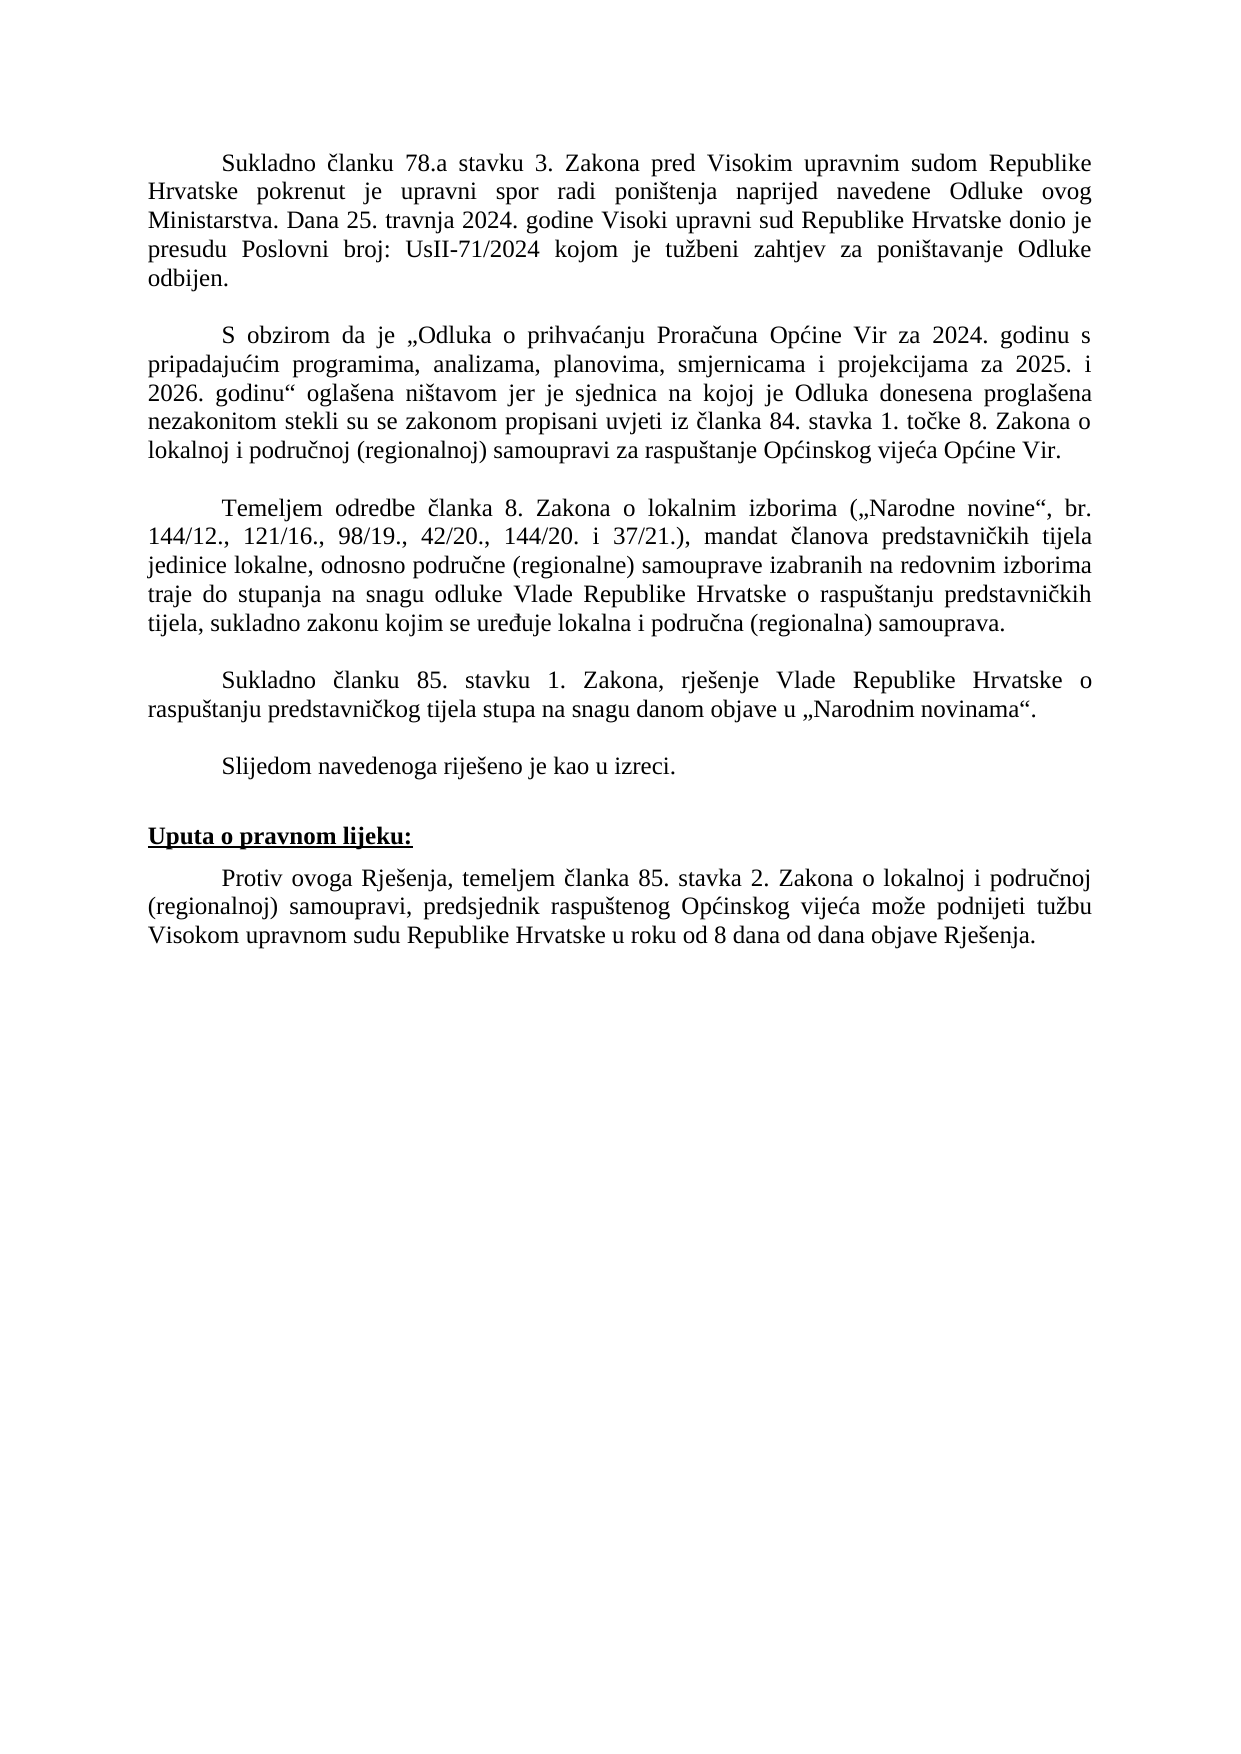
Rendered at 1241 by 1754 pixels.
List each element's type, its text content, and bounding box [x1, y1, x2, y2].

text Slijedom navedenoga riješeno je kao u izreci. [148, 751, 1093, 780]
text Sukladno članku 85. stavku 1. Zakona, rješenje Vlade Republike Hrvatske o raspuštanju predstavničkog tijela stupa na snagu danom objave u „Narodnim novinama“. [148, 665, 1093, 723]
text Temeljem odredbe članka 8. Zakona o lokalnim izborima („Narodne novine“, br. 144/12., 121/16., 98/19., 42/20., 144/20. i 37/21.), mandat članova predstavničkih tijela jedinice lokalne, odnosno područne (regionalne) samouprave izabranih na redovnim izborima traje do stupanja na snagu odluke Vlade Republike Hrvatske o raspuštanju predstavničkih tijela, sukladno zakonu kojim se uređuje lokalna i područna (regionalna) samouprava. [148, 493, 1093, 636]
text Sukladno članku 78.a stavku 3. Zakona pred Visokim upravnim sudom Republike Hrvatske pokrenut je upravni spor radi poništenja naprijed navedene Odluke ovog Ministarstva. Dana 25. travnja 2024. godine Visoki upravni sud Republike Hrvatske donio je presudu Poslovni broj: UsII-71/2024 kojom je tužbeni zahtjev za poništavanje Odluke odbijen. [148, 148, 1093, 291]
text Protiv ovoga Rješenja, temeljem članka 85. stavka 2. Zakona o lokalnoj i područnoj (regionalnoj) samoupravi, predsjednik raspuštenog Općinskog vijeća može podnijeti tužbu Visokom upravnom sudu Republike Hrvatske u roku od 8 dana od dana objave Rješenja. [148, 863, 1093, 949]
text S obzirom da je „Odluka o prihvaćanju Proračuna Općine Vir za 2024. godinu s pripadajućim programima, analizama, planovima, smjernicama i projekcijama za 2025. i 2026. godinu“ oglašena ništavom jer je sjednica na kojoj je Odluka donesena proglašena nezakonitom stekli su se zakonom propisani uvjeti iz članka 84. stavka 1. točke 8. Zakona o lokalnoj i područnoj (regionalnoj) samoupravi za raspuštanje Općinskog vijeća Općine Vir. [148, 320, 1093, 464]
text Uputa o pravnom lijeku: [148, 821, 1093, 850]
